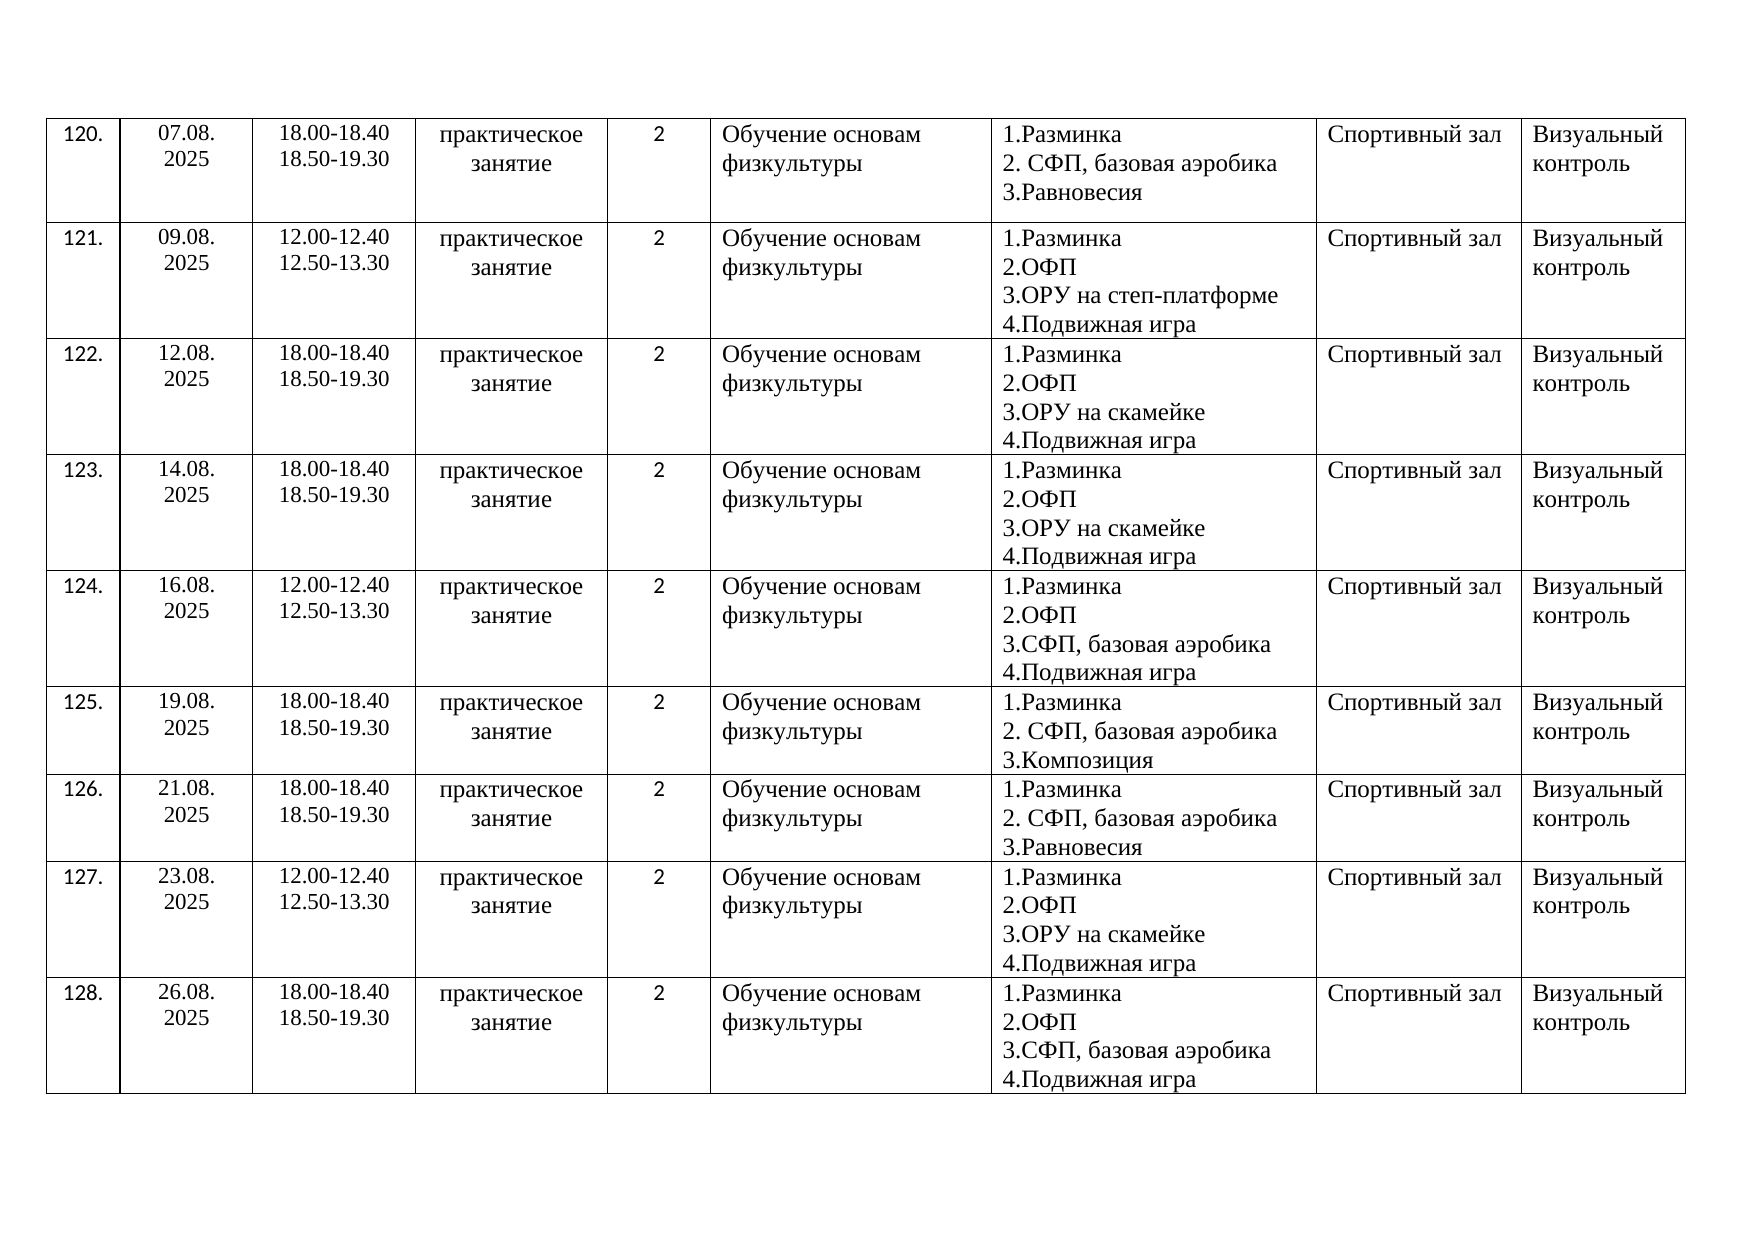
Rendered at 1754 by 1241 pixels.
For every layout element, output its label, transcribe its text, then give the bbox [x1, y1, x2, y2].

table_cell 2 [608, 571, 710, 686]
table_cell 14.08. 2025 [121, 455, 252, 570]
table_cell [711, 978, 991, 1093]
table_cell 12.08. 2025 [121, 339, 252, 454]
table_cell 126. [47, 775, 119, 861]
table_cell Спортивный зал [1317, 119, 1521, 222]
table_cell 18.00-18.40 18.50-19.30 [253, 687, 415, 773]
table_cell Спортивный зал [1317, 339, 1521, 454]
table_cell Визуальный контроль [1522, 687, 1685, 773]
table_cell Визуальный контроль [1522, 571, 1685, 686]
table_cell 128. [47, 978, 119, 1093]
table_cell Визуальный контроль [1522, 978, 1685, 1093]
table_cell практическое занятие [416, 862, 607, 977]
table_cell 1.Разминка 2.ОФП 3.ОРУ на скамейке 4.Подвижная игра [992, 455, 1316, 570]
table_cell 12.00-12.40 12.50-13.30 [253, 862, 415, 977]
table_cell 1.Разминка 2.ОФП 3.СФП, базовая аэробика 4.Подвижная игра [992, 978, 1316, 1093]
table_cell 2 [608, 978, 710, 1093]
table_cell Визуальный контроль [1522, 775, 1685, 861]
table_cell Визуальный контроль [1522, 223, 1685, 338]
table_cell 124. [47, 571, 119, 686]
table_cell 16.08. 2025 [121, 571, 252, 686]
table_cell практическое занятие [416, 339, 607, 454]
table_cell 2 [608, 223, 710, 338]
table_cell Обучение основам физкультуры [711, 571, 991, 686]
table_cell 120. [47, 119, 119, 222]
table_cell Спортивный зал [1317, 978, 1521, 1093]
table_cell Обучение основам физкультуры [711, 339, 991, 454]
table_cell 18.00-18.40 18.50-19.30 [253, 455, 415, 570]
table_cell практическое занятие [416, 455, 607, 570]
table_cell 2 [608, 339, 710, 454]
table_cell 1.Разминка 2.ОФП 3.ОРУ на скамейке 4.Подвижная игра [992, 862, 1316, 977]
table_cell практическое занятие [416, 223, 607, 338]
table_cell Спортивный зал [1317, 862, 1521, 977]
table_cell 121. [47, 223, 119, 338]
table_cell 127. [47, 862, 119, 977]
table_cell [711, 119, 991, 222]
table_cell 07.08. 2025 [121, 119, 252, 222]
table_cell 19.08. 2025 [121, 687, 252, 773]
table_cell 12.00-12.40 12.50-13.30 [253, 571, 415, 686]
table_cell 2 [608, 455, 710, 570]
table_cell 21.08. 2025 [121, 775, 252, 861]
table_cell Обучение основам физкультуры [711, 862, 991, 977]
table_cell 123. [47, 455, 119, 570]
table_cell Визуальный контроль [1522, 455, 1685, 570]
table_cell Обучение основам физкультуры [711, 455, 991, 570]
table_cell 125. [47, 687, 119, 773]
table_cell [253, 119, 415, 222]
table_cell 09.08. 2025 [121, 223, 252, 338]
table_cell Обучение основам физкультуры [711, 223, 991, 338]
table_cell 2 [608, 775, 710, 861]
table_cell практическое занятие [416, 775, 607, 861]
table_cell Обучение основам физкультуры [711, 687, 991, 773]
table_cell 2 [608, 862, 710, 977]
table_cell Визуальный контроль [1522, 862, 1685, 977]
table_cell 1.Разминка 2. СФП, базовая аэробика 3.Композиция [992, 687, 1316, 773]
table_cell 1.Разминка 2. СФП, базовая аэробика 3.Равновесия [992, 119, 1316, 222]
table_cell 26.08. 2025 [121, 978, 252, 1093]
table_cell 1.Разминка 2.ОФП 3.ОРУ на скамейке 4.Подвижная игра [992, 339, 1316, 454]
table_cell 2 [608, 687, 710, 773]
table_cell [416, 978, 607, 1093]
table_cell Визуальный контроль [1522, 339, 1685, 454]
table_cell 2 [608, 119, 710, 222]
table_cell Визуальный контроль [1522, 119, 1685, 222]
table_cell 1.Разминка 2. СФП, базовая аэробика 3.Равновесия [992, 775, 1316, 861]
table_cell практическое занятие [416, 571, 607, 686]
table_cell практическое занятие [416, 687, 607, 773]
table_cell 1.Разминка 2.ОФП 3.ОРУ на степ-платформе 4.Подвижная игра [992, 223, 1316, 338]
table_cell Спортивный зал [1317, 775, 1521, 861]
table_cell Обучение основам физкультуры [711, 775, 991, 861]
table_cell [416, 119, 607, 222]
table_cell Спортивный зал [1317, 687, 1521, 773]
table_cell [253, 978, 415, 1093]
table_cell Спортивный зал [1317, 571, 1521, 686]
table_cell 12.00-12.40 12.50-13.30 [253, 223, 415, 338]
table_cell 18.00-18.40 18.50-19.30 [253, 775, 415, 861]
table_cell 18.00-18.40 18.50-19.30 [253, 339, 415, 454]
table_cell Спортивный зал [1317, 455, 1521, 570]
table_cell Спортивный зал [1317, 223, 1521, 338]
table_cell 23.08. 2025 [121, 862, 252, 977]
table_cell 1.Разминка 2.ОФП 3.СФП, базовая аэробика 4.Подвижная игра [992, 571, 1316, 686]
table_cell 122. [47, 339, 119, 454]
